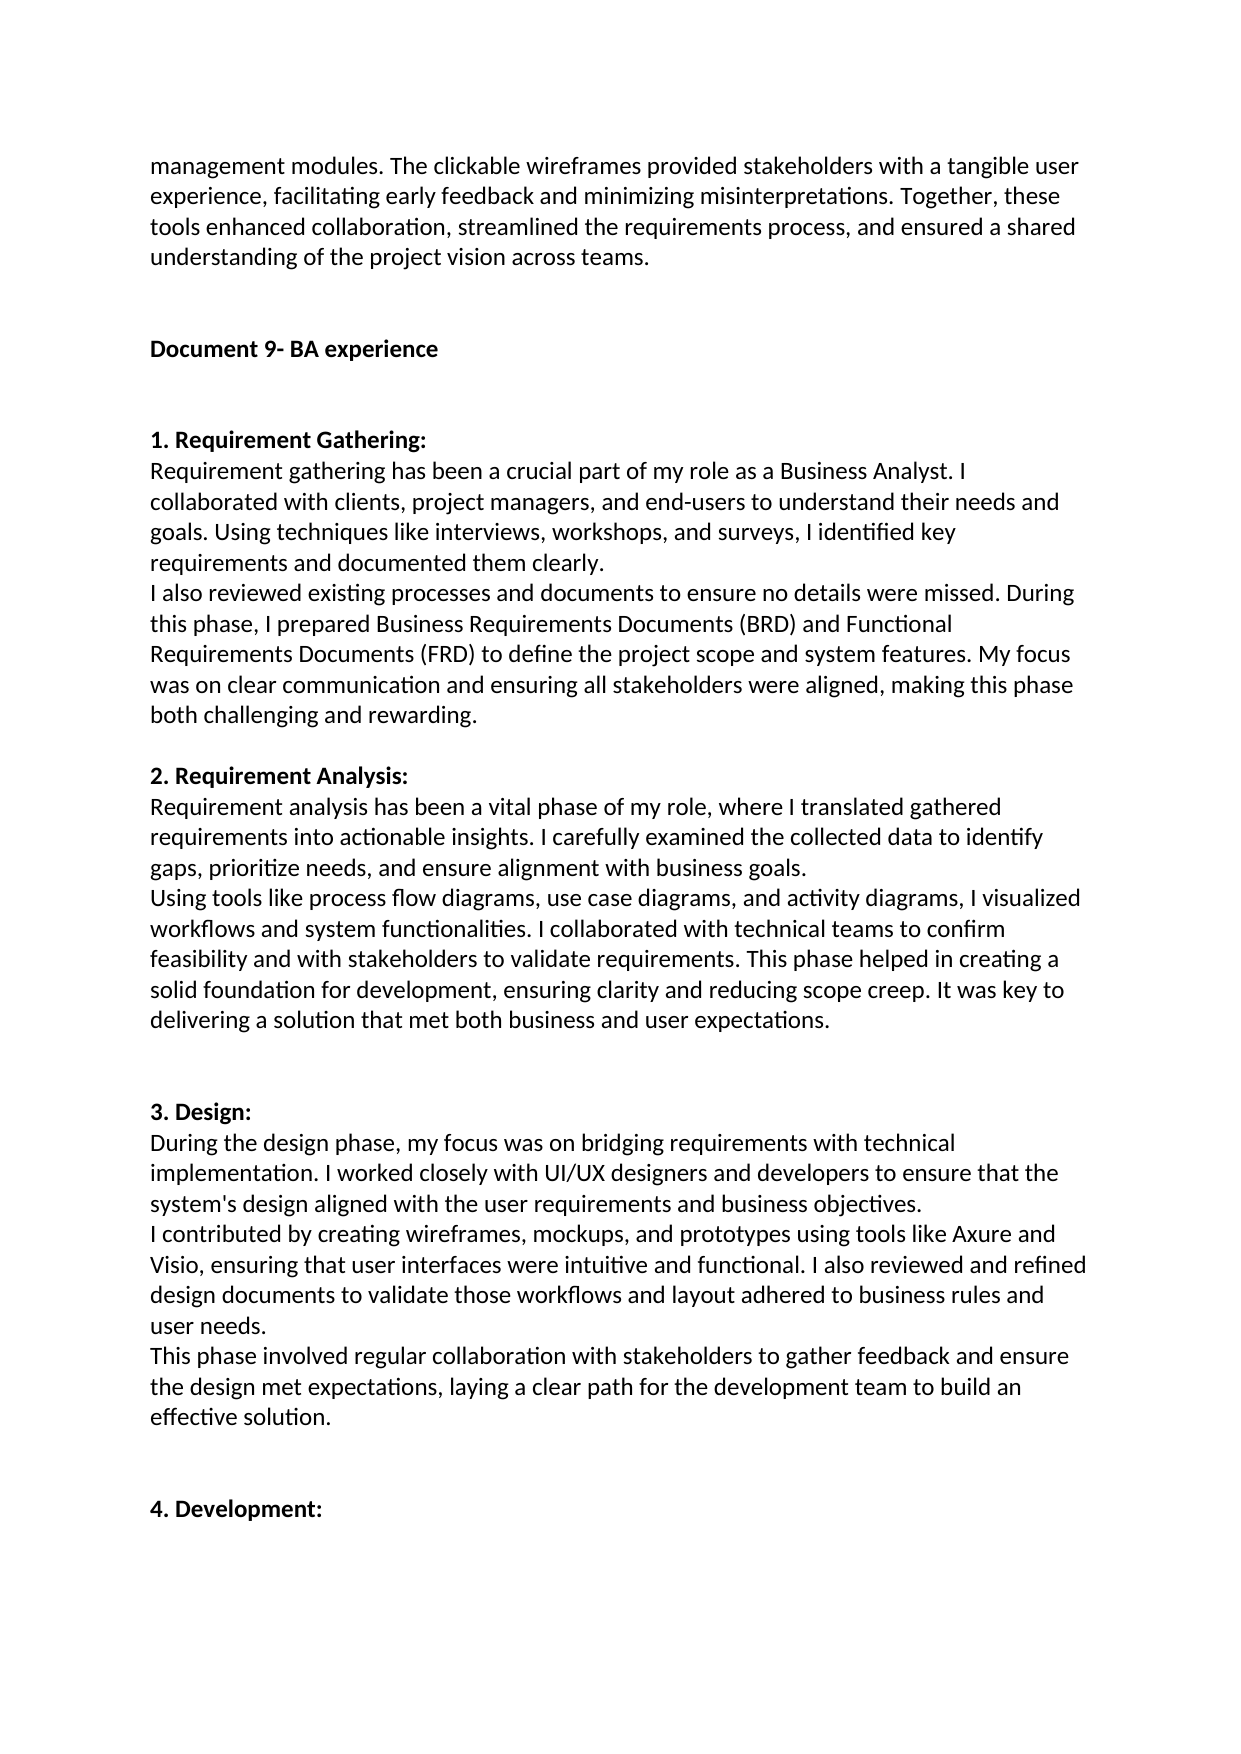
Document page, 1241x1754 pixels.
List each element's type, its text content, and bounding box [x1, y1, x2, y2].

text During the design phase, my focus was on bridging requirements with technical implementation. I worked closely with UI/UX designers and developers to ensure that the system's design aligned with the user requirements and business objectives. [150, 1127, 1090, 1218]
text 4. Development: [150, 1493, 1090, 1523]
text 2. Requirement Analysis: [150, 760, 1090, 791]
text This phase involved regular collaboration with stakeholders to gather feedback and ensure the design met expectations, laying a clear path for the development team to build an effective solution. [150, 1340, 1090, 1432]
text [150, 150, 1090, 272]
text Requirement gathering has been a crucial part of my role as a Business Analyst. I collaborated with clients, project managers, and end-users to understand their needs and goals. Using techniques like interviews, workshops, and surveys, I identified key requirements and documented them clearly. [150, 455, 1090, 577]
text 1. Requirement Gathering: [150, 425, 1090, 455]
text I also reviewed existing processes and documents to ensure no details were missed. During this phase, I prepared Business Requirements Documents (BRD) and Functional Requirements Documents (FRD) to define the project scope and system features. My focus was on clear communication and ensuring all stakeholders were aligned, making this phase both challenging and rewarding. [150, 577, 1090, 730]
text Using tools like process flow diagrams, use case diagrams, and activity diagrams, I visualized workflows and system functionalities. I collaborated with technical teams to confirm feasibility and with stakeholders to validate requirements. This phase helped in creating a solid foundation for development, ensuring clarity and reducing scope creep. It was key to delivering a solution that met both business and user expectations. [150, 882, 1090, 1035]
text Document 9- BA experience [150, 333, 1090, 364]
text Requirement analysis has been a vital phase of my role, where I translated gathered requirements into actionable insights. I carefully examined the collected data to identify gaps, prioritize needs, and ensure alignment with business goals. [150, 791, 1090, 882]
text 3. Design: [150, 1096, 1090, 1127]
text I contributed by creating wireframes, mockups, and prototypes using tools like Axure and Visio, ensuring that user interfaces were intuitive and functional. I also reviewed and refined design documents to validate those workflows and layout adhered to business rules and user needs. [150, 1218, 1090, 1340]
